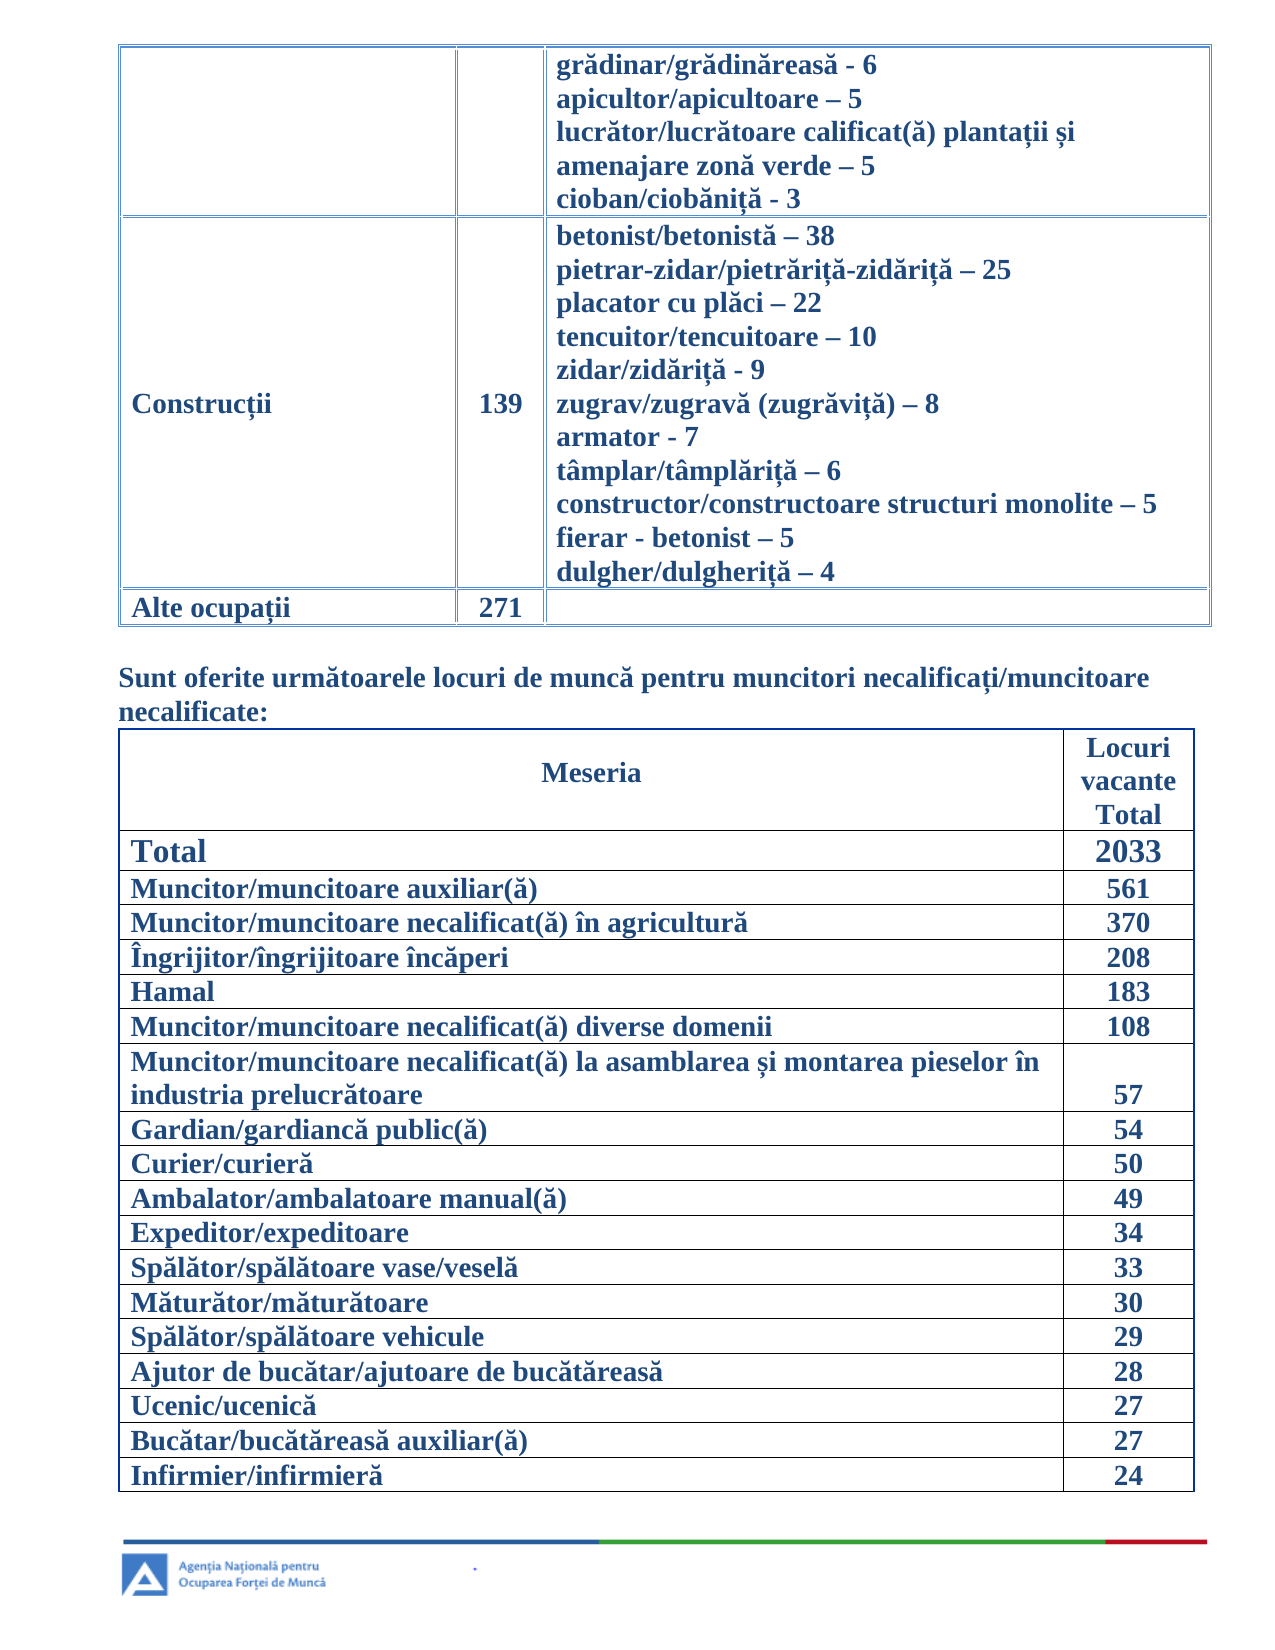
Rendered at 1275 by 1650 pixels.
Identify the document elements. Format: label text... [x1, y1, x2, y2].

table_cell Bucătar/bucătăreasă auxiliar(ă) [120, 1423, 1063, 1457]
table_cell Ajutor de bucătar/ajutoare de bucătăreasă [120, 1354, 1063, 1387]
table_cell Muncitor/muncitoare necalificat(ă) diverse domenii [120, 1009, 1063, 1043]
text Sunt oferite următoarele locuri de muncă pentru muncitori necalificați/muncitoare necalificate: [118, 661, 1186, 728]
table_header Locuri vacante Total [1064, 730, 1193, 830]
table_cell 27 [1064, 1423, 1193, 1457]
table_cell Infirmier/infirmieră [120, 1458, 1063, 1491]
table_cell Spălător/spălătoare vase/veselă [120, 1250, 1063, 1284]
table_cell Ucenic/ucenică [120, 1389, 1063, 1422]
table_cell Construcții [120, 215, 456, 587]
table_cell 2033 [1064, 831, 1193, 870]
table_cell 28 [1064, 1354, 1193, 1387]
table_cell Îngrijitor/îngrijitoare încăperi [120, 940, 1063, 973]
table_cell 561 [1064, 871, 1193, 904]
table_cell 27 [1064, 1389, 1193, 1422]
table_header Meseria [120, 730, 1063, 830]
table_cell 370 [1064, 905, 1193, 939]
table_cell 33 [1064, 1250, 1193, 1284]
table_cell 50 [1064, 1146, 1193, 1180]
table_cell Total [120, 831, 1063, 870]
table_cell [121, 48, 456, 215]
table_cell 57 [1064, 1044, 1193, 1111]
table_cell Gardian/gardiancă public(ă) [120, 1112, 1063, 1145]
table_cell 24 [1064, 1458, 1193, 1491]
table_cell [545, 587, 1210, 624]
table_cell 54 [1064, 1112, 1193, 1145]
table_cell Spălător/spălătoare vehicule [120, 1319, 1063, 1353]
table_cell 30 [1064, 1285, 1193, 1318]
table_cell 29 [1064, 1319, 1193, 1353]
table_cell Măturător/măturătoare [120, 1285, 1063, 1318]
table_cell Hamal [120, 975, 1063, 1008]
picture [118, 1534, 1208, 1605]
table_cell 183 [1064, 975, 1193, 1008]
table_cell Alte ocupații [120, 587, 456, 624]
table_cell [545, 47, 1209, 215]
table_cell 170 [456, 45, 545, 215]
table_cell Muncitor/muncitoare auxiliar(ă) [120, 871, 1063, 904]
table_cell 271 [456, 587, 545, 624]
table_cell Muncitor/muncitoare necalificat(ă) în agricultură [120, 905, 1063, 939]
table_cell Curier/curieră [120, 1146, 1063, 1180]
table_cell 208 [1064, 940, 1193, 973]
table_cell 108 [1064, 1009, 1193, 1043]
table_cell Expeditor/expeditoare [120, 1216, 1063, 1249]
table_cell 139 [458, 218, 543, 587]
table_cell Muncitor/muncitoare necalificat(ă) la asamblarea și montarea pieselor în industria prelucrătoare [120, 1044, 1063, 1111]
table_cell Ambalator/ambalatoare manual(ă) [120, 1181, 1063, 1214]
table_cell 49 [1064, 1181, 1193, 1214]
table_cell betonist/betonistă – 38 pietrar-zidar/pietrăriță-zidăriță – 25 placator cu plăci – 22 tencuitor/tencuitoare – 10 zidar/zidăriță - 9 zugrav/zugravă (zugrăviță) – 8 armator - 7 tâmplar/tâmplăriță – 6 constructor/constructoare structuri monolite – 5 fierar - betonist – 5 dulgher/dulgheriță – 4 [545, 215, 1210, 587]
table_cell 34 [1064, 1216, 1193, 1249]
